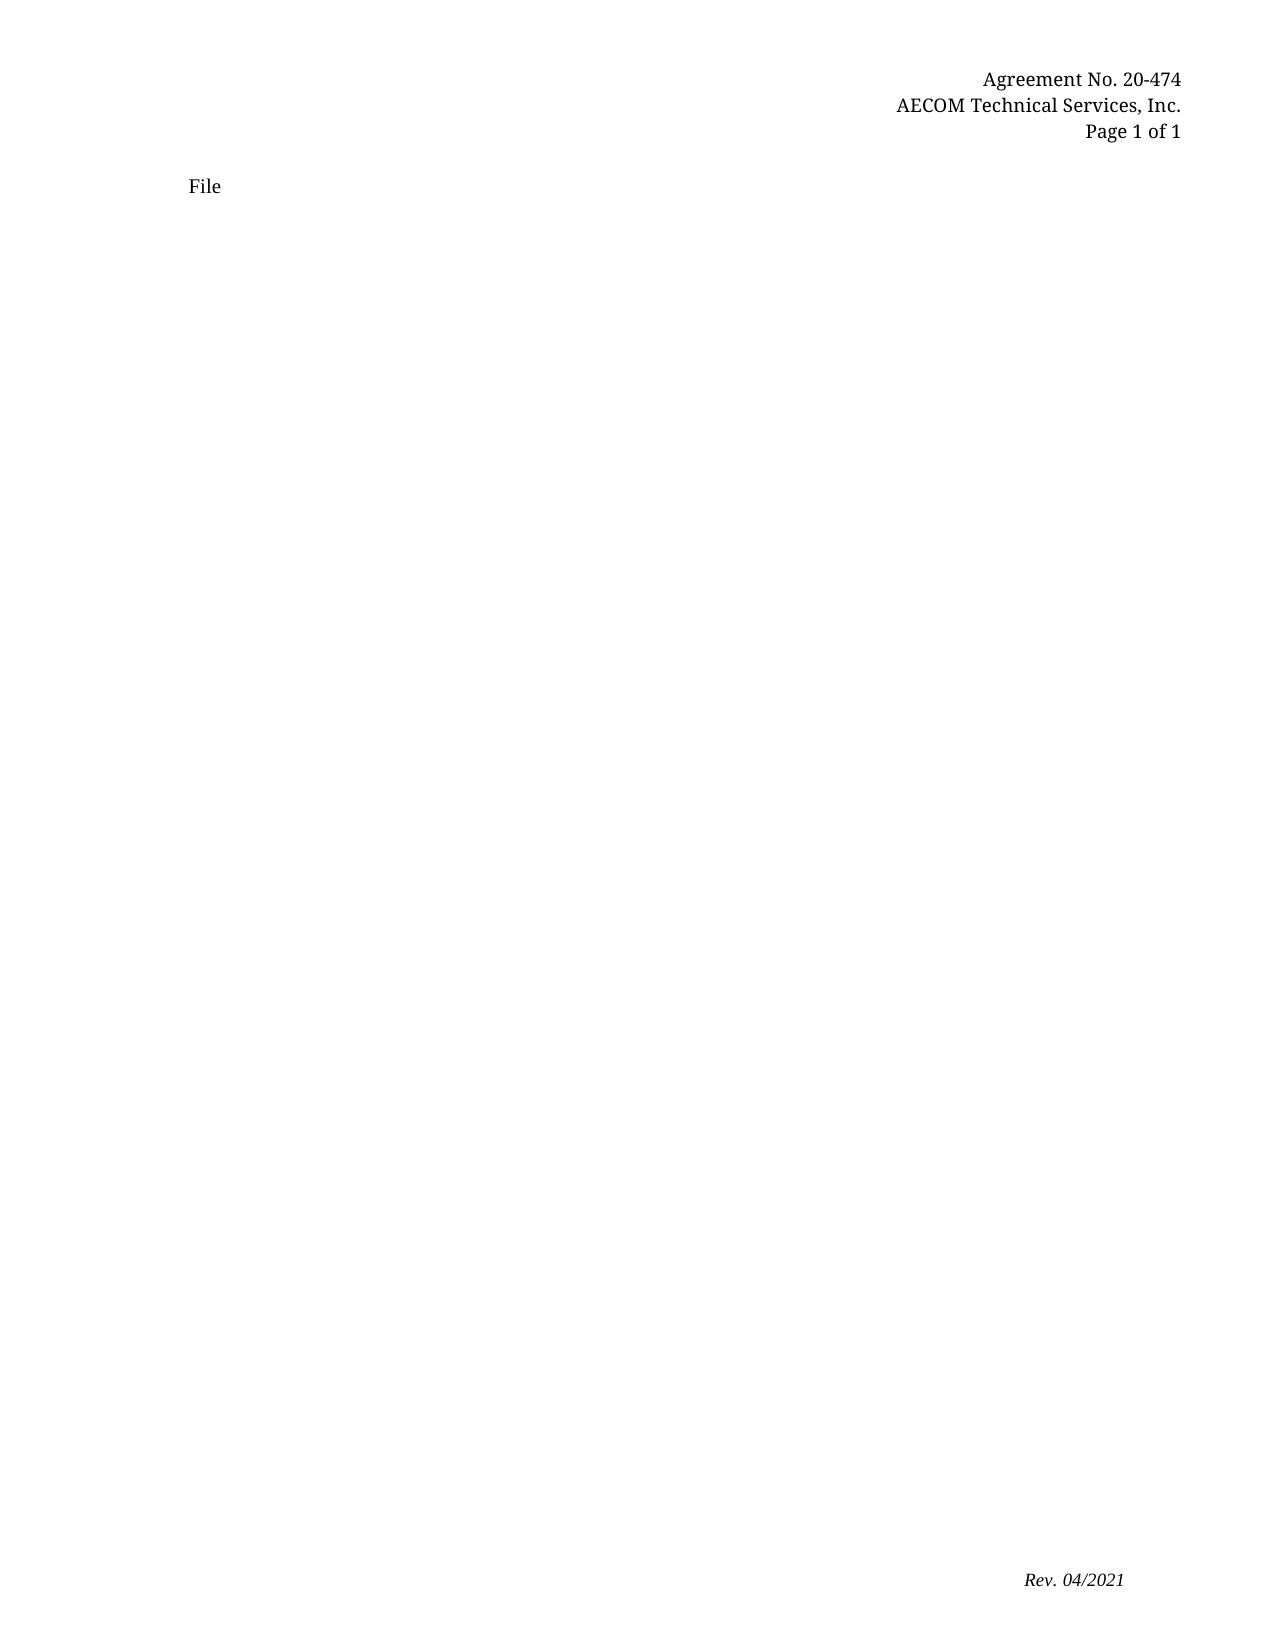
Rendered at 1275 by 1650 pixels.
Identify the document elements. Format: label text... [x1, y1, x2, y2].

text File [150, 174, 1125, 198]
